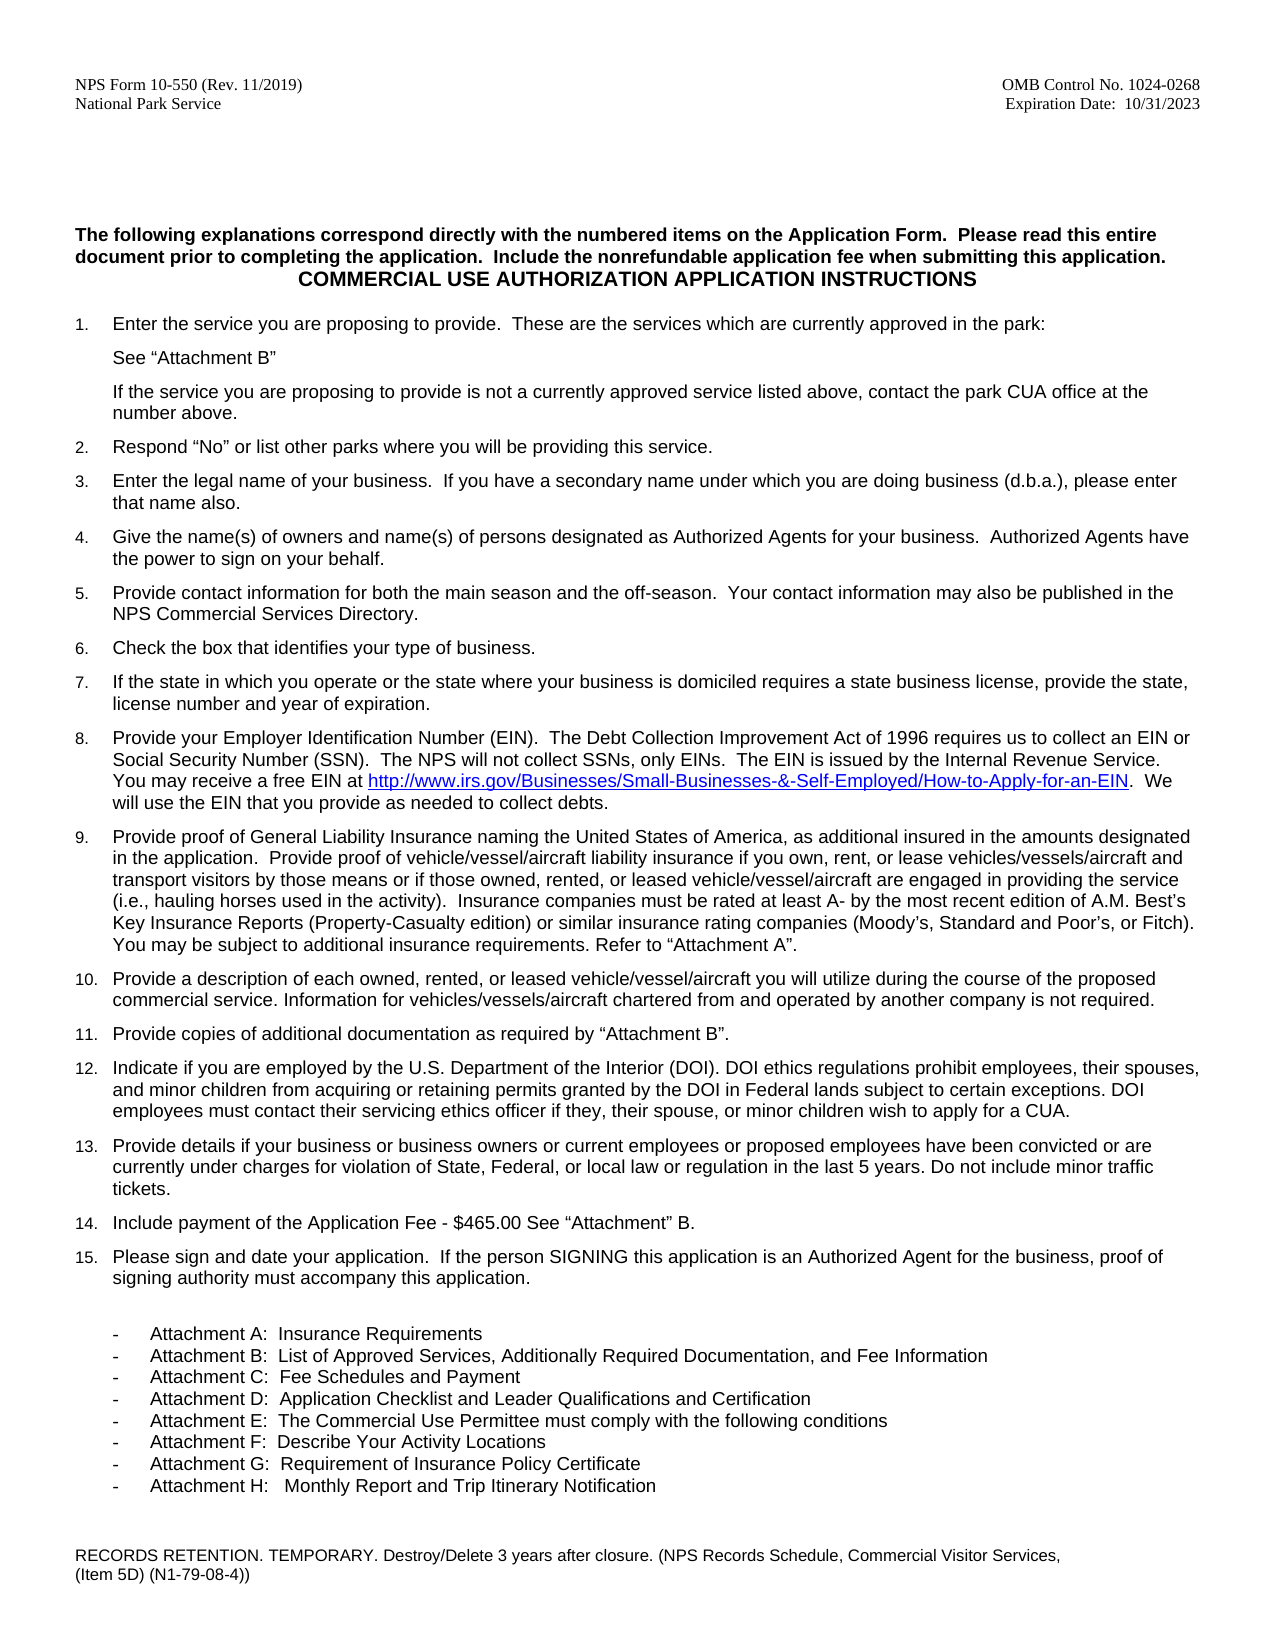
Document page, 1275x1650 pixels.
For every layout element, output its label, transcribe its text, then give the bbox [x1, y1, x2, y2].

list Attachment E: The Commercial Use Permittee must comply with the following conditions [112, 1409, 1200, 1431]
list Attachment F: Describe Your Activity Locations [112, 1431, 1200, 1453]
list Please sign and date your application. If the person SIGNING this application is an Authorized Agent for the business, proof of signing authority must accompany this application. [75, 1246, 1200, 1289]
list Indicate if you are employed by the U.S. Department of the Interior (DOI). DOI ethics regulations prohibit employees, their spouses, and minor children from acquiring or retaining permits granted by the DOI in Federal lands subject to certain exceptions. DOI employees must contact their servicing ethics officer if they, their spouse, or minor children wish to apply for a CUA. [75, 1057, 1200, 1122]
text If the service you are proposing to provide is not a currently approved service listed above, contact the park CUA office at the number above. [112, 381, 1200, 424]
text See “Attachment B” [112, 347, 1200, 368]
list Attachment D: Application Checklist and Leader Qualifications and Certification [112, 1388, 1200, 1409]
list Attachment A: Insurance Requirements [112, 1323, 1200, 1344]
list Include payment of the Application Fee - $465.00 See “Attachment” B. [75, 1212, 1200, 1233]
list Attachment G: Requirement of Insurance Policy Certificate [112, 1453, 1200, 1474]
list Provide a description of each owned, rented, or leased vehicle/vessel/aircraft you will utilize during the course of the proposed commercial service. Information for vehicles/vessels/aircraft chartered from and operated by another company is not required. [75, 967, 1200, 1011]
list Provide details if your business or business owners or current employees or proposed employees have been convicted or are currently under charges for violation of State, Federal, or local law or regulation in the last 5 years. Do not include minor traffic tickets. [75, 1134, 1200, 1199]
list Provide copies of additional documentation as required by “Attachment B”. [75, 1023, 1200, 1045]
list Attachment C: Fee Schedules and Payment [112, 1366, 1200, 1388]
list Provide your Employer Identification Number (EIN). The Debt Collection Improvement Act of 1996 requires us to collect an EIN or Social Security Number (SSN). The NPS will not collect SSNs, only EINs. The EIN is issued by the Internal Revenue Service. You may receive a free EIN at http://www.irs.gov/Businesses/Small-Businesses-&-Self-Employed/How-to-Apply-for-an-EIN. We will use the EIN that you provide as needed to collect debts. [75, 727, 1200, 813]
list If the state in which you operate or the state where your business is domiciled requires a state business license, provide the state, license number and year of expiration. [75, 671, 1200, 714]
list Enter the service you are proposing to provide. These are the services which are currently approved in the park: [75, 312, 1200, 334]
subtitle COMMERCIAL USE AUTHORIZATION APPLICATION INSTRUCTIONS [75, 267, 1200, 291]
list Give the name(s) of owners and name(s) of persons designated as Authorized Agents for your business. Authorized Agents have the power to sign on your behalf. [75, 526, 1200, 569]
list Provide proof of General Liability Insurance naming the United States of America, as additional insured in the amounts designated in the application. Provide proof of vehicle/vessel/aircraft liability insurance if you own, rent, or lease vehicles/vessels/aircraft and transport visitors by those means or if those owned, rented, or leased vehicle/vessel/aircraft are engaged in providing the service (i.e., hauling horses used in the activity). Insurance companies must be rated at least A- by the most recent edition of A.M. Best’s Key Insurance Reports (Property-Casualty edition) or similar insurance rating companies (Moody’s, Standard and Poor’s, or Fitch). You may be subject to additional insurance requirements. Refer to “Attachment A”. [75, 826, 1200, 955]
list Enter the legal name of your business. If you have a secondary name under which you are doing business (d.b.a.), please enter that name also. [75, 470, 1200, 513]
list Respond “No” or list other parks where you will be providing this service. [75, 436, 1200, 458]
list Provide contact information for both the main season and the off-season. Your contact information may also be published in the NPS Commercial Services Directory. [75, 582, 1200, 625]
list Check the box that identifies your type of business. [75, 637, 1200, 659]
list The following explanations correspond directly with the numbered items on the Application Form. Please read this entire document prior to completing the application. Include the nonrefundable application fee when submitting this application. [75, 224, 1200, 267]
list Attachment B: List of Approved Services, Additionally Required Documentation, and Fee Information [112, 1344, 1200, 1366]
list Attachment H: Monthly Report and Trip Itinerary Notification [112, 1474, 1200, 1496]
